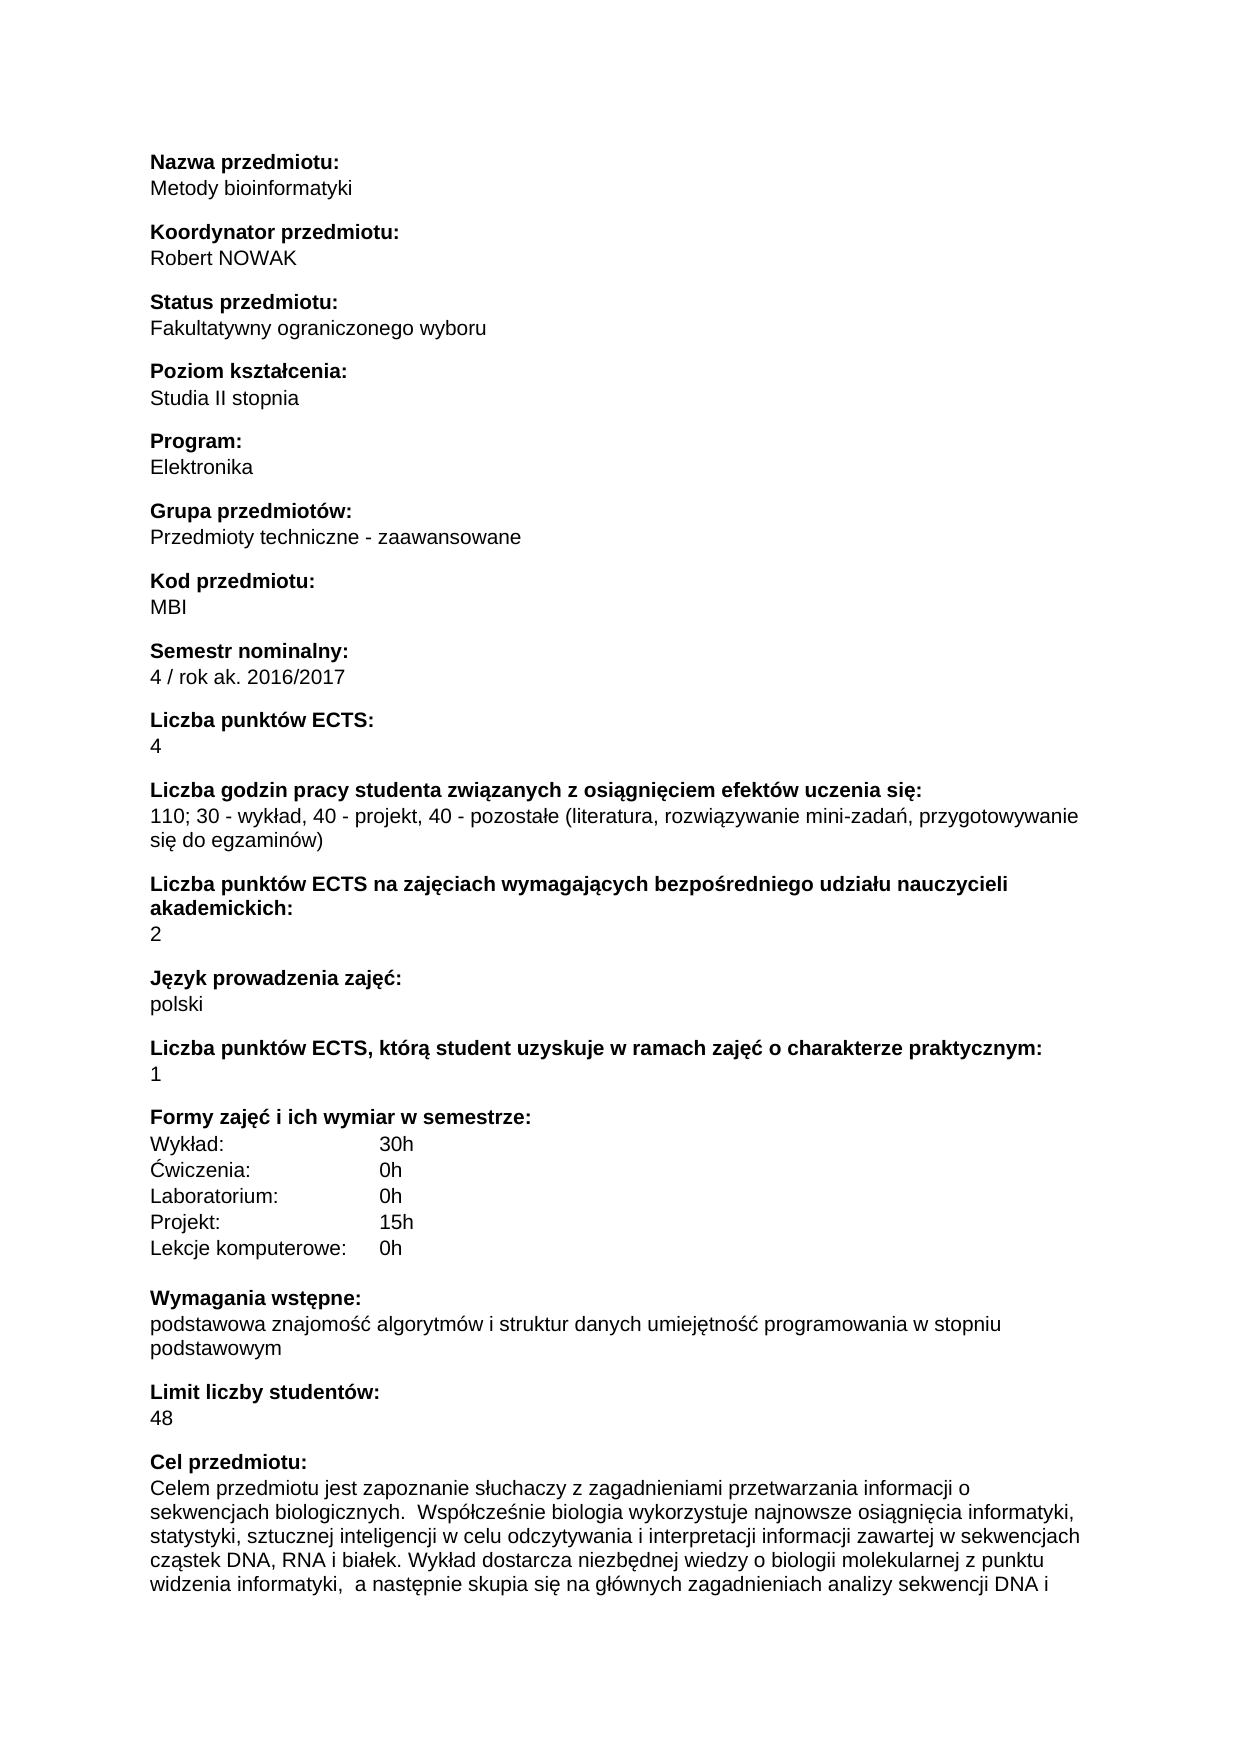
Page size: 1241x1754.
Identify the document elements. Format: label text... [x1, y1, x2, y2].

text Cel przedmiotu: [150, 1449, 1090, 1473]
text Metody bioinformatyki [150, 176, 1090, 200]
text Semestr nominalny: [150, 638, 1090, 662]
text Formy zajęć i ich wymiar w semestrze: [150, 1105, 1090, 1129]
text Studia II stopnia [150, 385, 1090, 409]
text Fakultatywny ograniczonego wyboru [150, 316, 1090, 339]
text Kod przedmiotu: [150, 569, 1090, 593]
text Liczba punktów ECTS: [150, 708, 1090, 732]
text 2 [150, 922, 1090, 946]
table_cell Laboratorium: [140, 1184, 367, 1208]
table_cell Lekcje komputerowe: [140, 1236, 367, 1260]
text podstawowa znajomość algorytmów i struktur danych umiejętność programowania w stopniu podstawowym [150, 1312, 1090, 1360]
text Liczba punktów ECTS, którą student uzyskuje w ramach zajęć o charakterze praktycznym: [150, 1035, 1090, 1059]
text Wymagania wstępne: [150, 1286, 1090, 1310]
text Robert NOWAK [150, 246, 1090, 270]
text Grupa przedmiotów: [150, 499, 1090, 523]
table_cell Ćwiczenia: [140, 1158, 367, 1182]
text Program: [150, 429, 1090, 453]
text Elektronika [150, 455, 1090, 479]
text Liczba godzin pracy studenta związanych z osiągnięciem efektów uczenia się: [150, 778, 1090, 802]
text 110; 30 - wykład, 40 - projekt, 40 - pozostałe (literatura, rozwiązywanie mini-zadań, przygotowywanie się do egzaminów) [150, 804, 1090, 852]
table_cell 0h [369, 1182, 597, 1208]
table_cell 15h [369, 1208, 597, 1234]
text Poziom kształcenia: [150, 359, 1090, 383]
table_cell Projekt: [140, 1210, 367, 1234]
table_cell 0h [369, 1234, 597, 1260]
text 1 [150, 1061, 1090, 1085]
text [150, 1476, 1090, 1595]
text 4 [150, 734, 1090, 758]
text 4 / rok ak. 2016/2017 [150, 664, 1090, 688]
text Nazwa przedmiotu: [150, 150, 1090, 174]
text MBI [150, 595, 1090, 619]
table_header Wykład: [140, 1132, 367, 1156]
text 48 [150, 1406, 1090, 1430]
text polski [150, 992, 1090, 1016]
table_header 30h [369, 1132, 597, 1156]
text Limit liczby studentów: [150, 1380, 1090, 1404]
text Status przedmiotu: [150, 289, 1090, 313]
text Koordynator przedmiotu: [150, 220, 1090, 244]
text Przedmioty techniczne - zaawansowane [150, 525, 1090, 549]
text Liczba punktów ECTS na zajęciach wymagających bezpośredniego udziału nauczycieli akademickich: [150, 872, 1090, 920]
table_cell 0h [369, 1156, 597, 1182]
text Język prowadzenia zajęć: [150, 966, 1090, 989]
